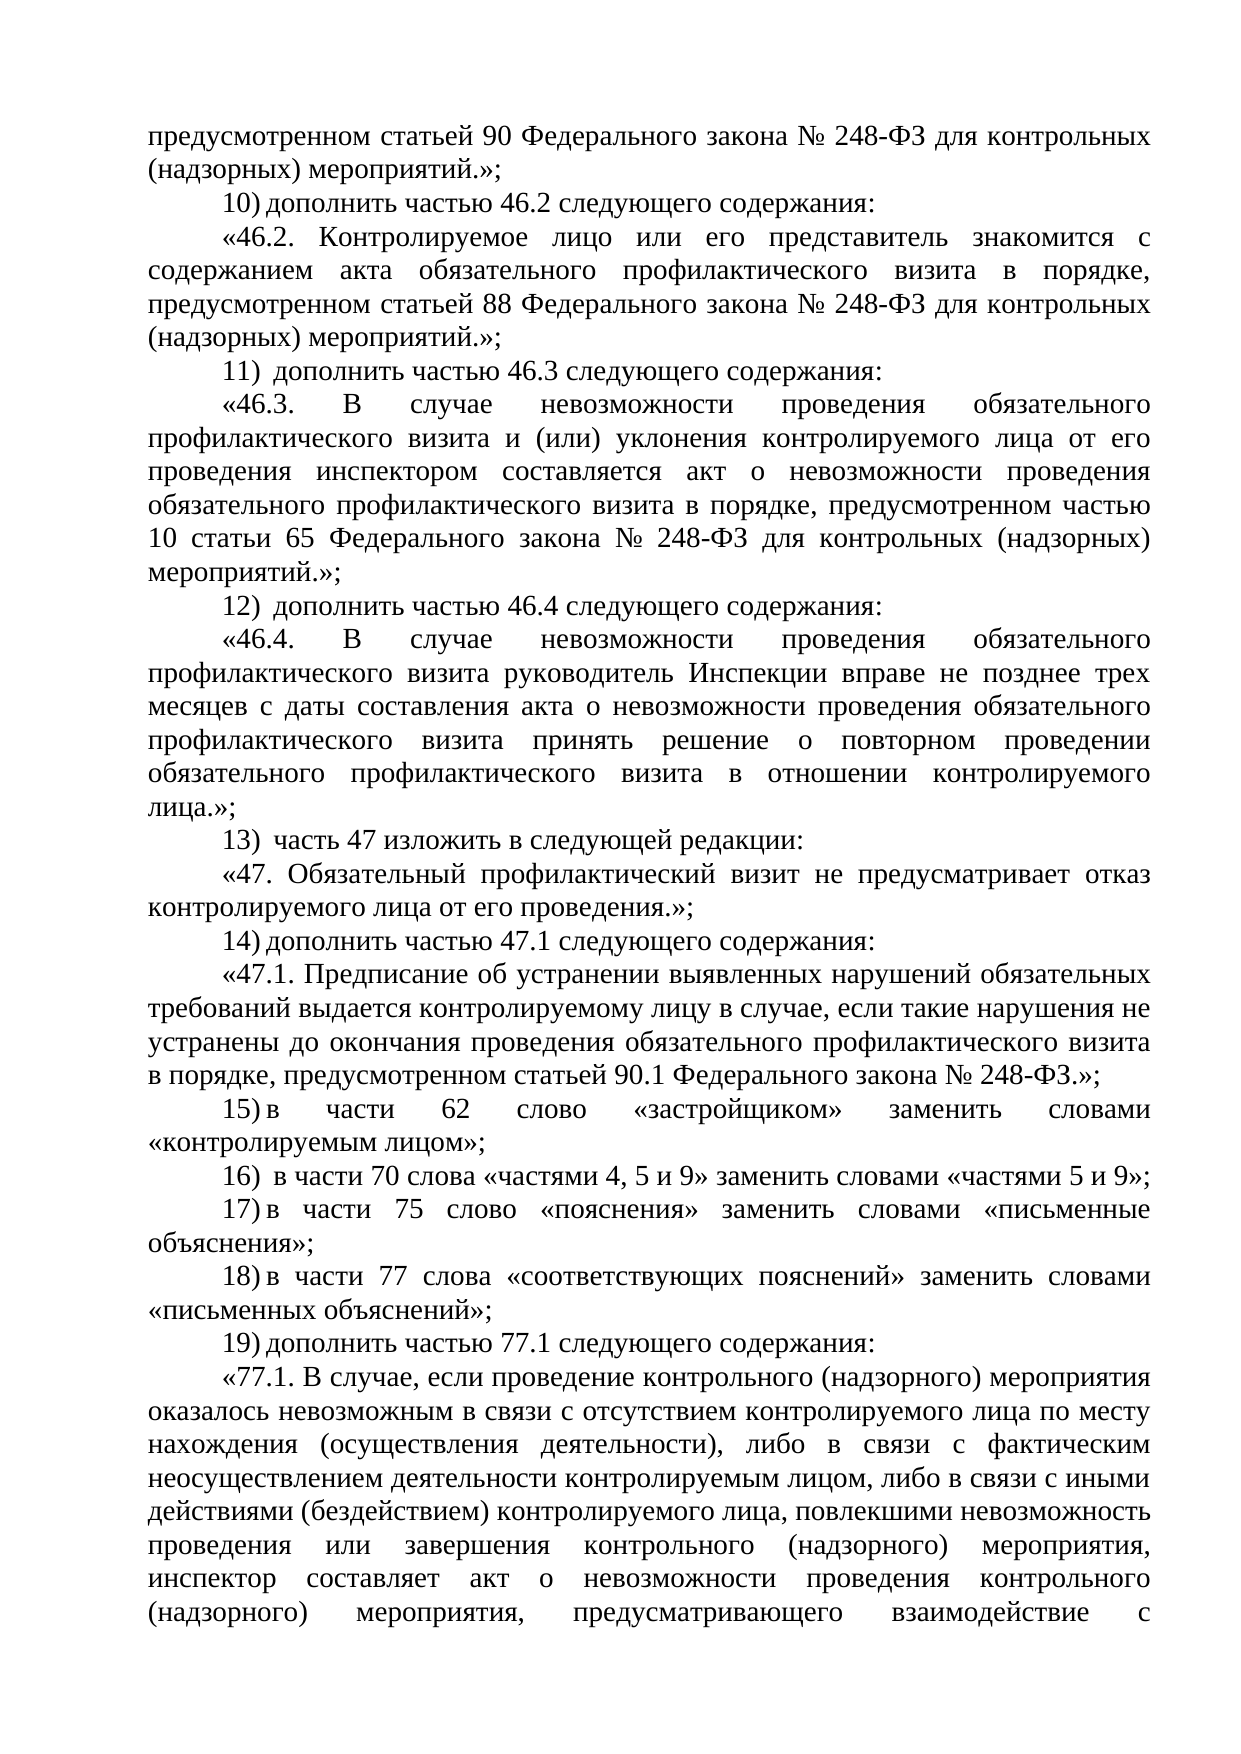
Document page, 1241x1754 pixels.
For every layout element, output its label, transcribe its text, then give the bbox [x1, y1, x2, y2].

list в части 62 слово «застройщиком» заменить словами «контролируемым лицом»; [148, 1091, 1152, 1158]
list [148, 118, 1152, 185]
list «46.3. В случае невозможности проведения обязательного профилактического визита и (или) уклонения контролируемого лица от его проведения инспектором составляется акт о невозможности проведения обязательного профилактического визита в порядке, предусмотренном частью 10 статьи 65 Федерального закона № 248-ФЗ для контрольных (надзорных) мероприятий.»; [148, 386, 1152, 588]
list «47.1. Предписание об устранении выявленных нарушений обязательных требований выдается контролируемому лицу в случае, если такие нарушения не устранены до окончания проведения обязательного профилактического визита в порядке, предусмотренном статьей 90.1 Федерального закона № 248-ФЗ.»; [148, 957, 1152, 1091]
list в части 75 слово «пояснения» заменить словами «письменные объяснения»; [148, 1191, 1152, 1258]
list в части 70 слова «частями 4, 5 и 9» заменить словами «частями 5 и 9»; [148, 1158, 1152, 1191]
list «47. Обязательный профилактический визит не предусматривает отказ контролируемого лица от его проведения.»; [148, 856, 1152, 923]
list дополнить частью 46.4 следующего содержания: [148, 588, 1152, 621]
list дополнить частью 46.2 следующего содержания: [148, 185, 1152, 219]
list дополнить частью 47.1 следующего содержания: [148, 923, 1152, 957]
list дополнить частью 46.3 следующего содержания: [148, 353, 1152, 386]
list часть 47 изложить в следующей редакции: [148, 822, 1152, 856]
list дополнить частью 77.1 следующего содержания: [148, 1326, 1152, 1359]
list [148, 1359, 1152, 1627]
list в части 77 слова «соответствующих пояснений» заменить словами «письменных объяснений»; [148, 1258, 1152, 1326]
list «46.2. Контролируемое лицо или его представитель знакомится с содержанием акта обязательного профилактического визита в порядке, предусмотренном статьей 88 Федерального закона № 248-ФЗ для контрольных (надзорных) мероприятий.»; [148, 219, 1152, 353]
list «46.4. В случае невозможности проведения обязательного профилактического визита руководитель Инспекции вправе не позднее трех месяцев с даты составления акта о невозможности проведения обязательного профилактического визита принять решение о повторном проведении обязательного профилактического визита в отношении контролируемого лица.»; [148, 621, 1152, 822]
